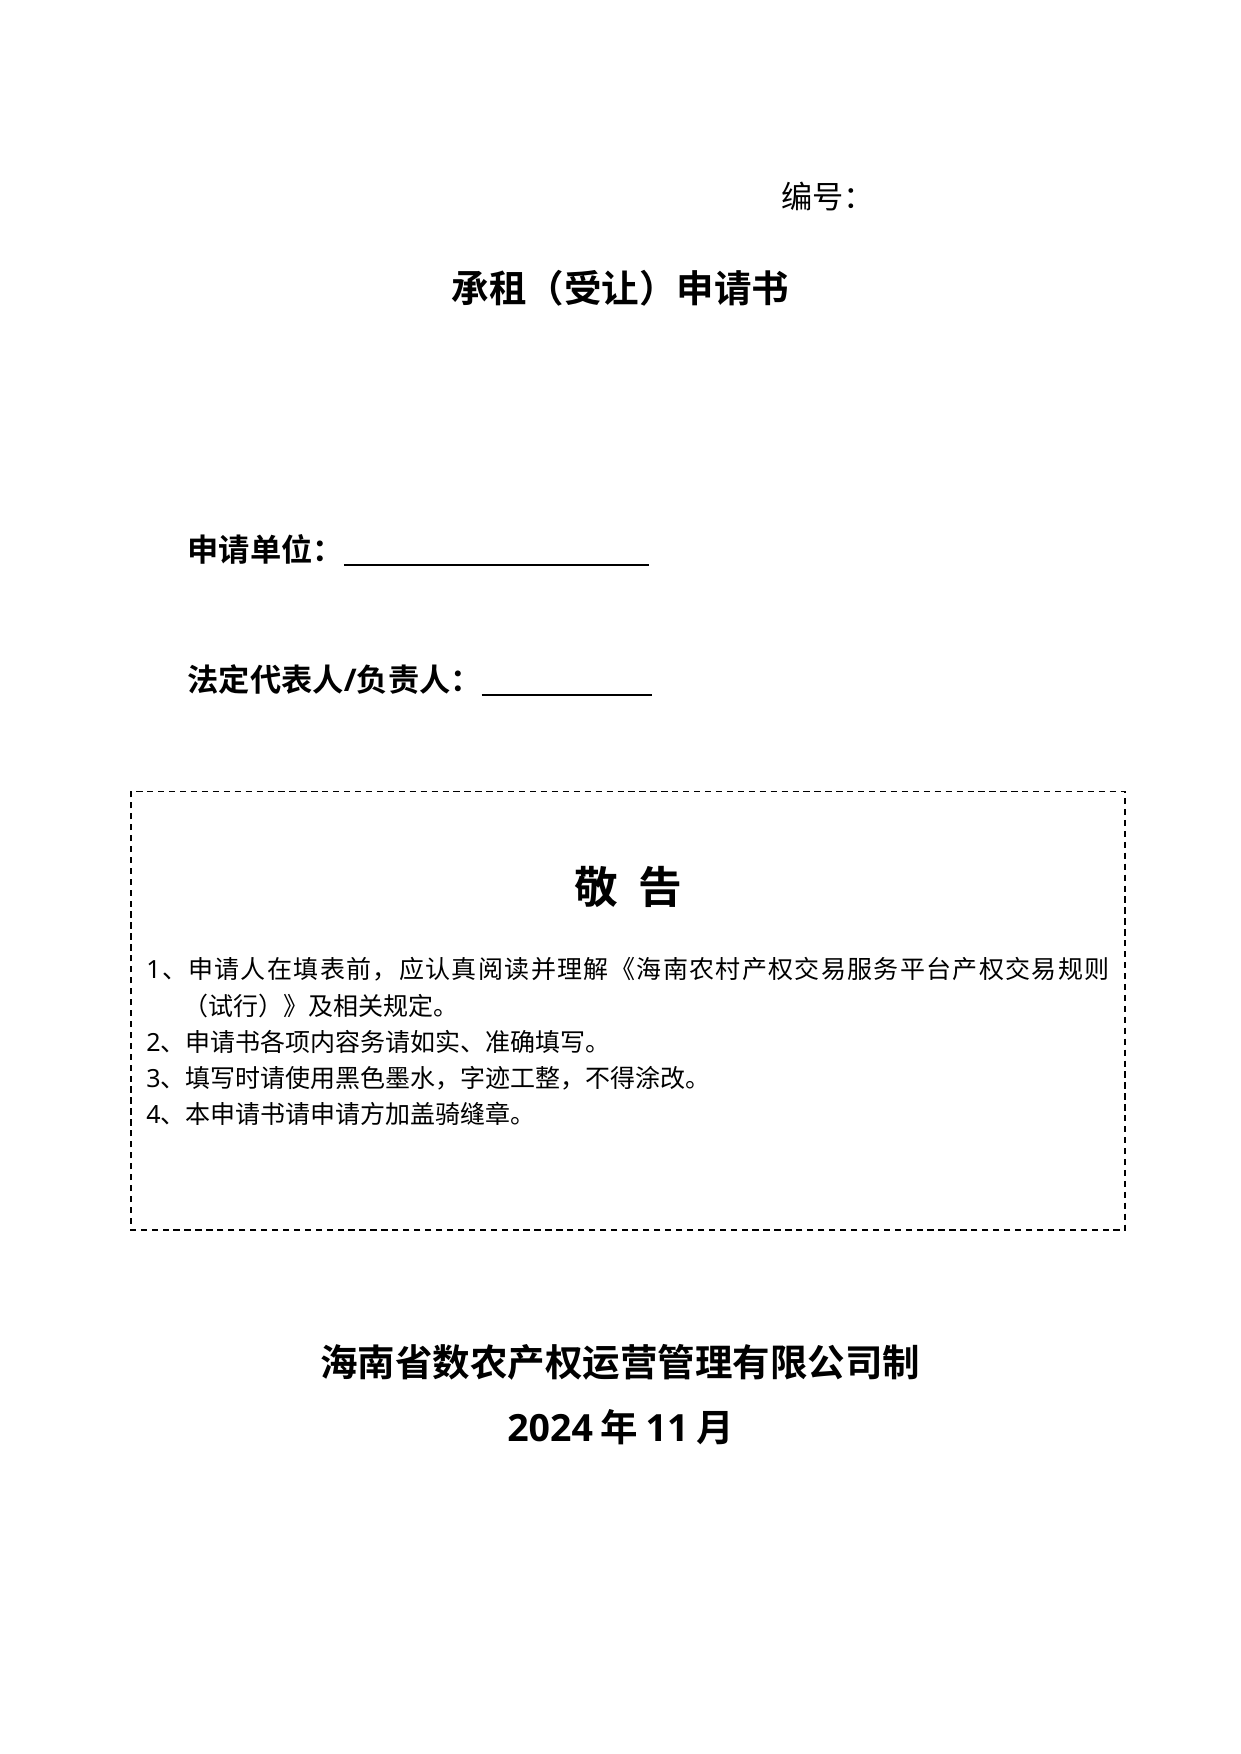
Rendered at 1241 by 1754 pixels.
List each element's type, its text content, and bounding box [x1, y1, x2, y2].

text 编号： [187, 162, 1053, 227]
subtitle 承租（受让）申请书 [187, 254, 1053, 319]
text 2024年11月 [187, 1393, 1053, 1458]
text 申请单位： [187, 515, 1053, 580]
text 法定代表人/负责人： [187, 645, 1053, 710]
text 海南省数农产权运营管理有限公司制 [187, 1328, 1053, 1393]
